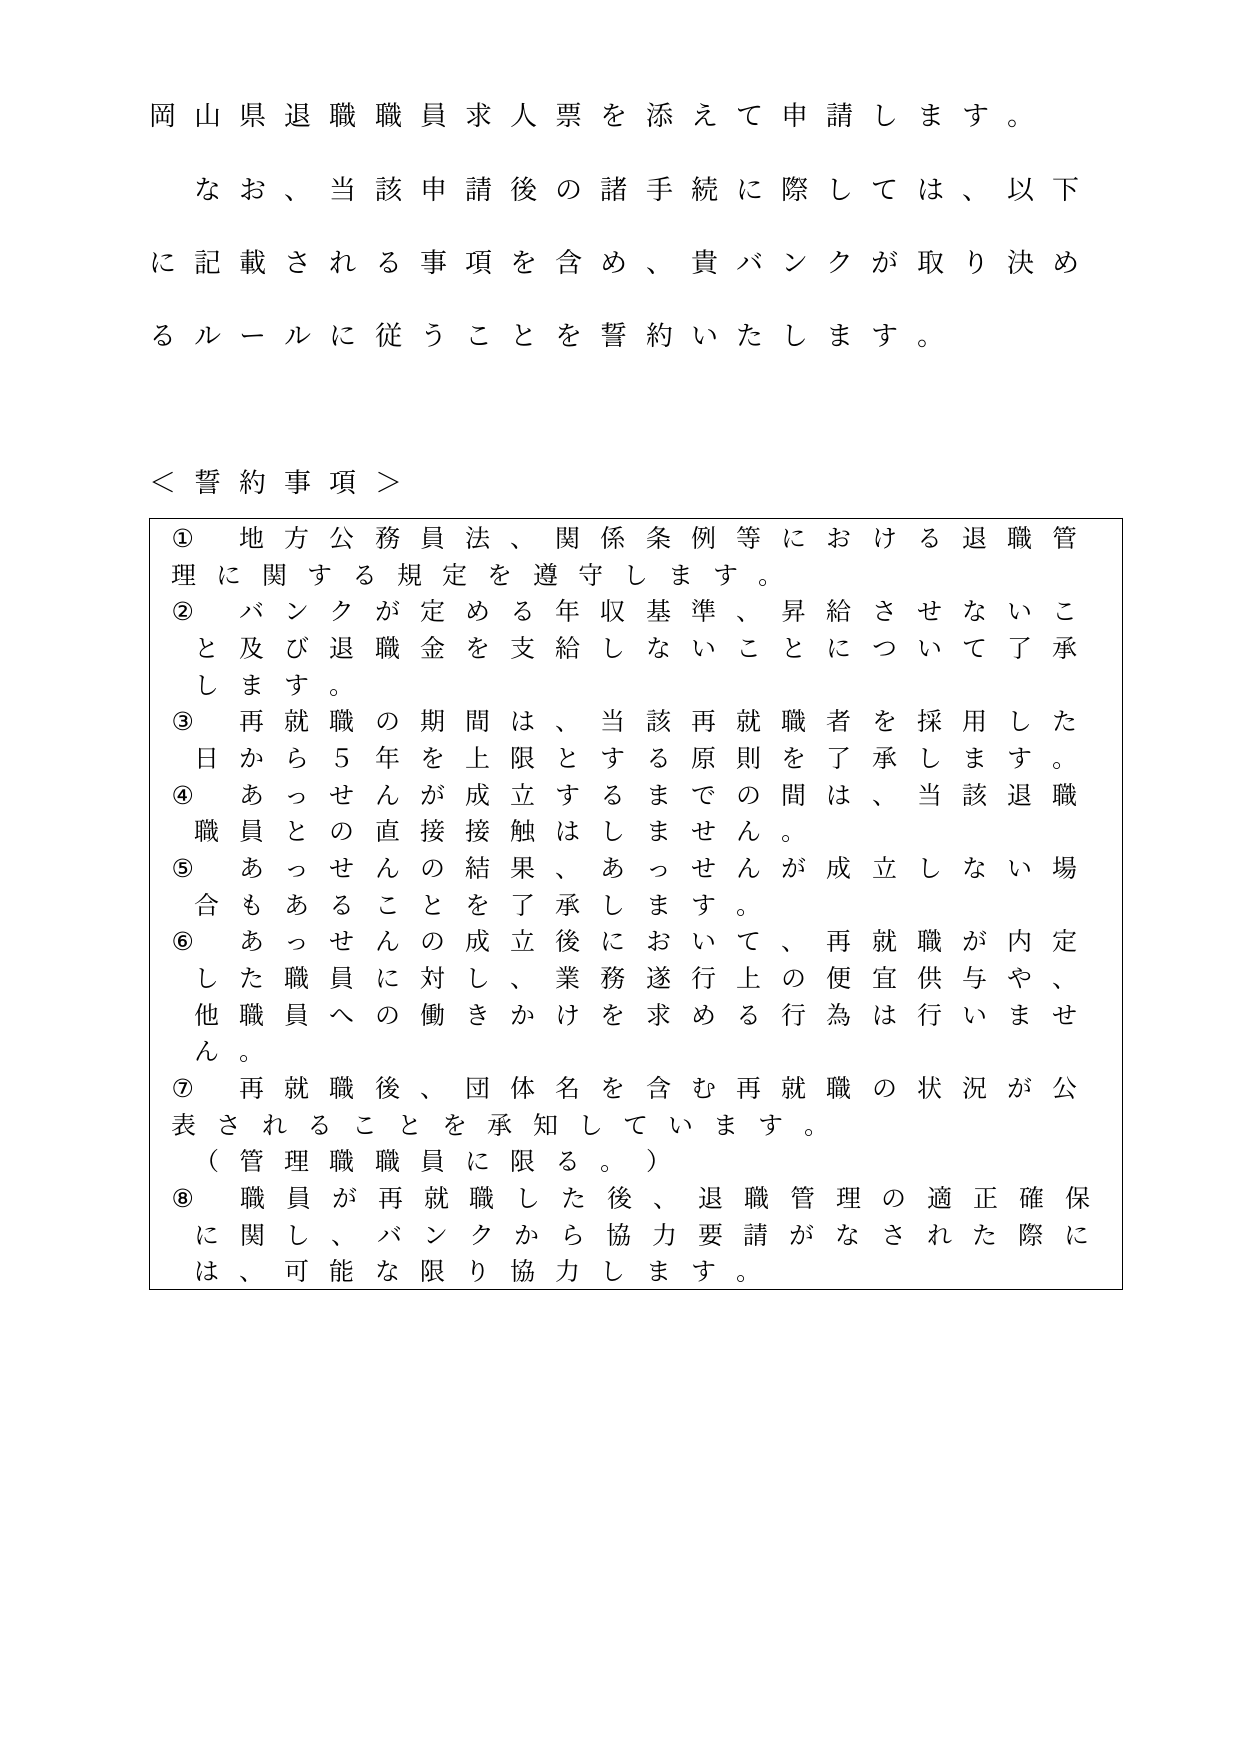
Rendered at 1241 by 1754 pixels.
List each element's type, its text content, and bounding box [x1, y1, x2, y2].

table_header ① 地方公務員法、関係条例等における退職管理に関する規定を遵守します。 ② バンクが定める年収基準、昇給させないこと及び退職金を支給しないことについて了承します。 ③ 再就職の期間は、当該再就職者を採用した日から５年を上限とする原則を了承します。 ④ あっせんが成立するまでの間は、当該退職職員との直接接触はしません。 ⑤ あっせんの結果、あっせんが成立しない場合もあることを了承します。 ⑥ あっせんの成立後において、再就職が内定した職員に対し、業務遂行上の便宜供与や、他職員への働きかけを求める行為は行いません。 ⑦ 再就職後、団体名を含む再就職の状況が公表されることを承知しています。 （管理職職員に限る。） ⑧ 職員が再就職した後、退職管理の適正確保に関し、バンクから協力要請がなされた際には、可能な限り協力します。 [150, 519, 1122, 1288]
text ＜誓約事項＞ [149, 444, 1121, 517]
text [149, 77, 1121, 151]
text なお、当該申請後の諸手続に際しては、以下に記載される事項を含め、貴バンクが取り決めるルールに従うことを誓約いたします。 [149, 151, 1121, 371]
